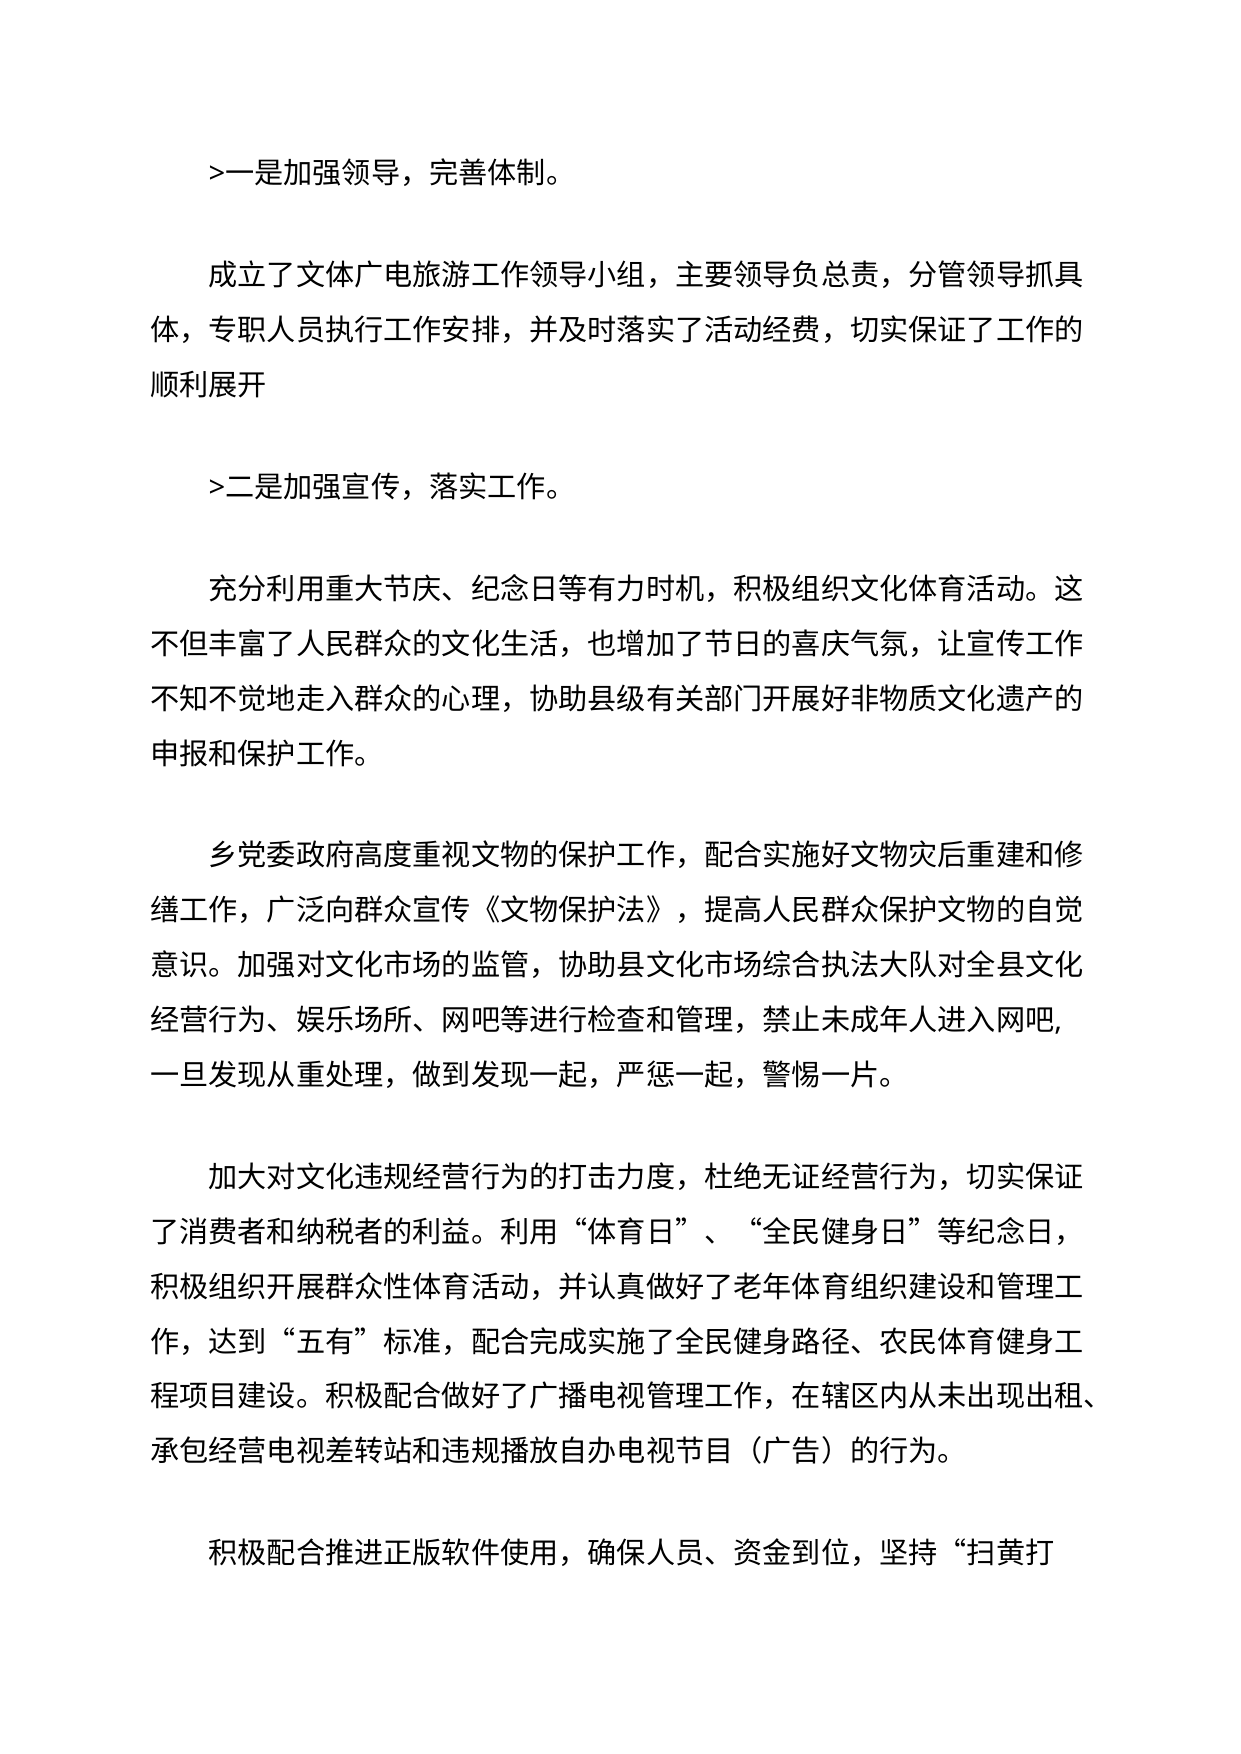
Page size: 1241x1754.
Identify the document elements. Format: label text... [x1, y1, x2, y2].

text 乡党委政府高度重视文物的保护工作，配合实施好文物灾后重建和修缮工作，广泛向群众宣传《文物保护法》，提高人民群众保护文物的自觉意识。加强对文化市场的监管，协助县文化市场综合执法大队对全县文化经营行为、娱乐场所、网吧等进行检查和管理，禁止未成年人进入网吧,一旦发现从重处理，做到发现一起，严惩一起，警惕一片。 [150, 832, 1090, 1094]
text 充分利用重大节庆、纪念日等有力时机，积极组织文化体育活动。这不但丰富了人民群众的文化生活，也增加了节日的喜庆气氛，让宣传工作不知不觉地走入群众的心理，协助县级有关部门开展好非物质文化遗产的申报和保护工作。 [150, 566, 1090, 772]
text >一是加强领导，完善体制。 [150, 150, 1090, 192]
text 成立了文体广电旅游工作领导小组，主要领导负总责，分管领导抓具体，专职人员执行工作安排，并及时落实了活动经费，切实保证了工作的顺利展开 [150, 252, 1090, 404]
text >二是加强宣传，落实工作。 [150, 463, 1090, 506]
text 加大对文化违规经营行为的打击力度，杜绝无证经营行为，切实保证了消费者和纳税者的利益。利用“体育日”、“全民健身日”等纪念日，积极组织开展群众性体育活动，并认真做好了老年体育组织建设和管理工作，达到“五有”标准，配合完成实施了全民健身路径、农民体育健身工程项目建设。积极配合做好了广播电视管理工作，在辖区内从未出现出租、承包经营电视差转站和违规播放自办电视节目（广告）的行为。 [150, 1153, 1090, 1470]
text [150, 1530, 1090, 1572]
